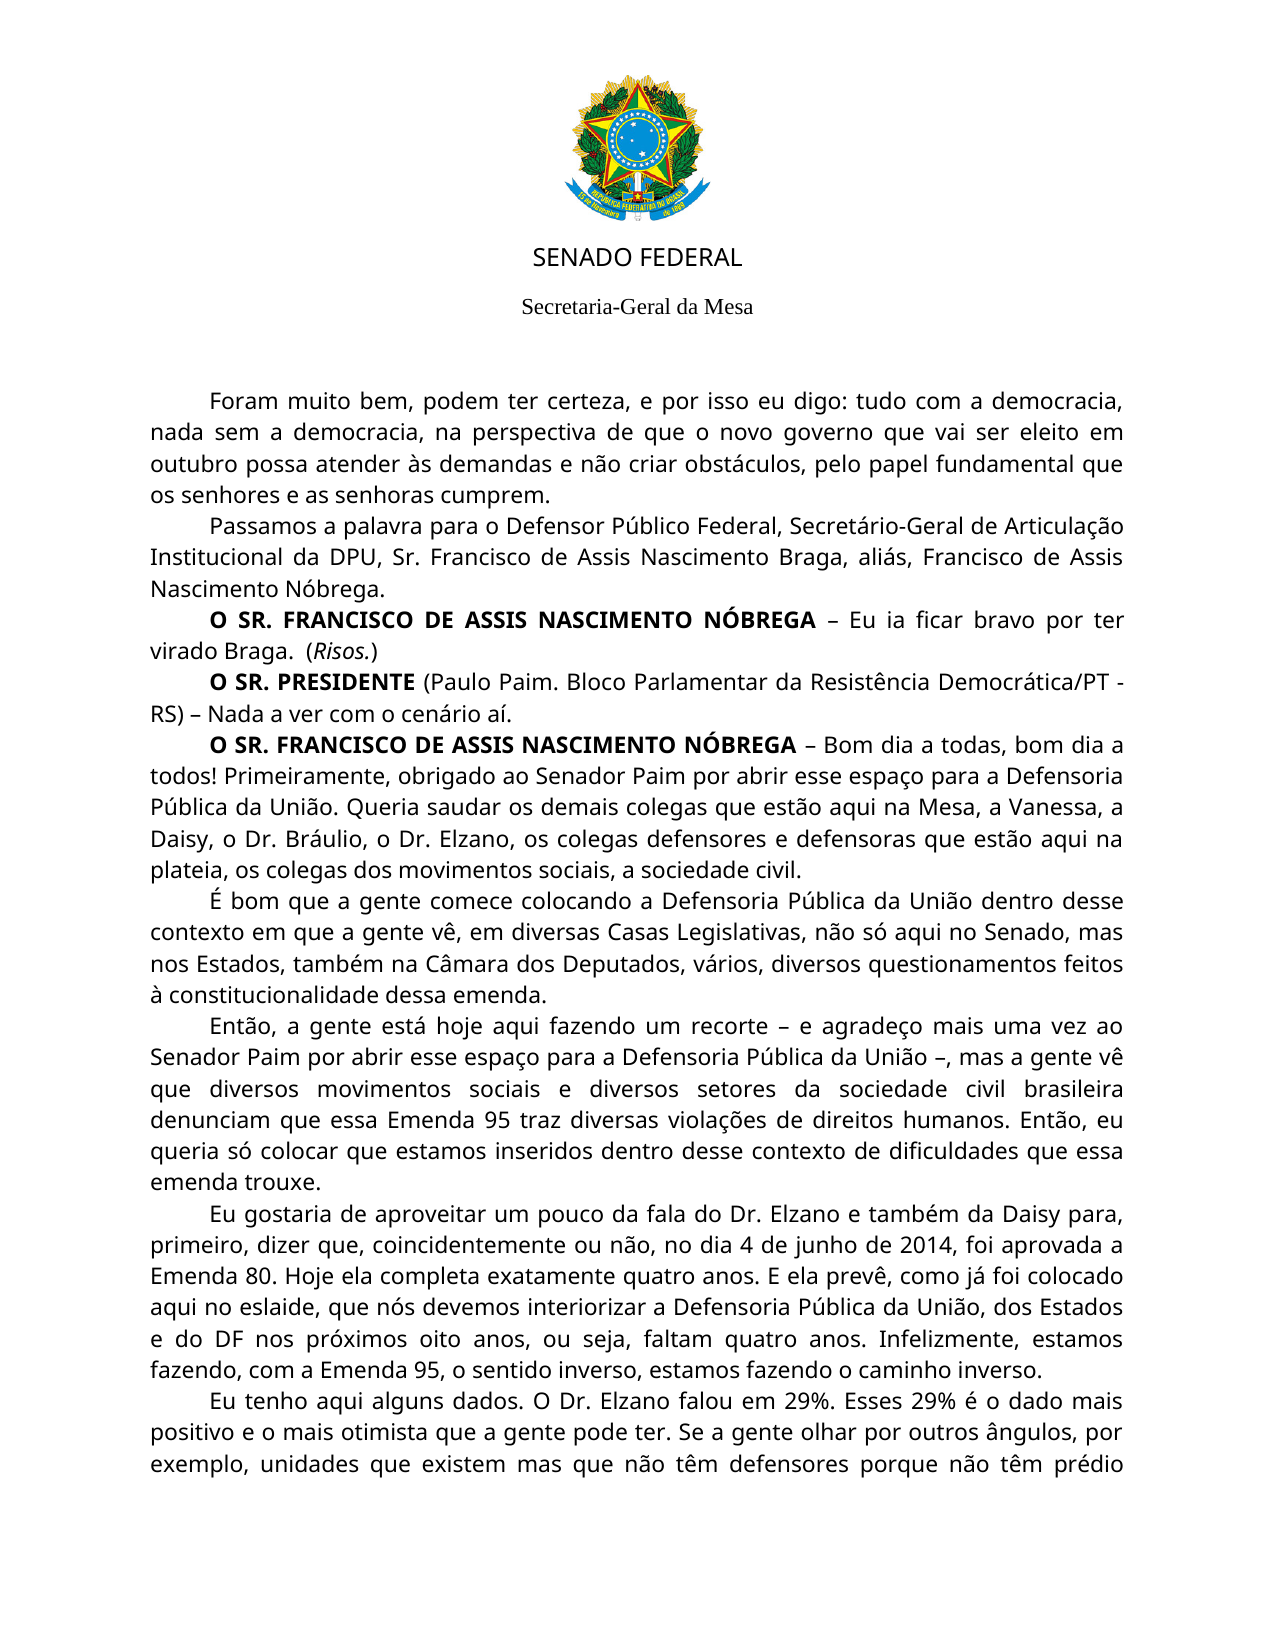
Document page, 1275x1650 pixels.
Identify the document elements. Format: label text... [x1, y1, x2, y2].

text Eu gostaria de aproveitar um pouco da fala do Dr. Elzano e também da Daisy para, primeiro, dizer que, coincidentemente ou não, no dia 4 de junho de 2014, foi aprovada a Emenda 80. Hoje ela completa exatamente quatro anos. E ela prevê, como já foi colocado aqui no eslaide, que nós devemos interiorizar a Defensoria Pública da União, dos Estados e do DF nos próximos oito anos, ou seja, faltam quatro anos. Infelizmente, estamos fazendo, com a Emenda 95, o sentido inverso, estamos fazendo o caminho inverso. [150, 1197, 1125, 1385]
text O SR. FRANCISCO DE ASSIS NASCIMENTO NÓBREGA – Bom dia a todas, bom dia a todos! Primeiramente, obrigado ao Senador Paim por abrir esse espaço para a Defensoria Pública da União. Queria saudar os demais colegas que estão aqui na Mesa, a Vanessa, a Daisy, o Dr. Bráulio, o Dr. Elzano, os colegas defensores e defensoras que estão aqui na plateia, os colegas dos movimentos sociais, a sociedade civil. [150, 729, 1125, 885]
text O SR. FRANCISCO DE ASSIS NASCIMENTO NÓBREGA – Eu ia ficar bravo por ter virado Braga. (Risos.) [150, 604, 1125, 666]
text É bom que a gente comece colocando a Defensoria Pública da União dentro desse contexto em que a gente vê, em diversas Casas Legislativas, não só aqui no Senado, mas nos Estados, também na Câmara dos Deputados, vários, diversos questionamentos feitos à constitucionalidade dessa emenda. [150, 885, 1125, 1010]
text Passamos a palavra para o Defensor Público Federal, Secretário-Geral de Articulação Institucional da DPU, Sr. Francisco de Assis Nascimento Braga, aliás, Francisco de Assis Nascimento Nóbrega. [150, 510, 1125, 604]
text O SR. PRESIDENTE (Paulo Paim. Bloco Parlamentar da Resistência Democrática/PT - RS) – Nada a ver com o cenário aí. [150, 666, 1125, 729]
text Então, a gente está hoje aqui fazendo um recorte – e agradeço mais uma vez ao Senador Paim por abrir esse espaço para a Defensoria Pública da União –, mas a gente vê que diversos movimentos sociais e diversos setores da sociedade civil brasileira denunciam que essa Emenda 95 traz diversas violações de direitos humanos. Então, eu queria só colocar que estamos inseridos dentro desse contexto de dificuldades que essa emenda trouxe. [150, 1010, 1125, 1197]
picture [564, 75, 711, 221]
text Foram muito bem, podem ter certeza, e por isso eu digo: tudo com a democracia, nada sem a democracia, na perspectiva de que o novo governo que vai ser eleito em outubro possa atender às demandas e não criar obstáculos, pelo papel fundamental que os senhores e as senhoras cumprem. [150, 385, 1125, 510]
